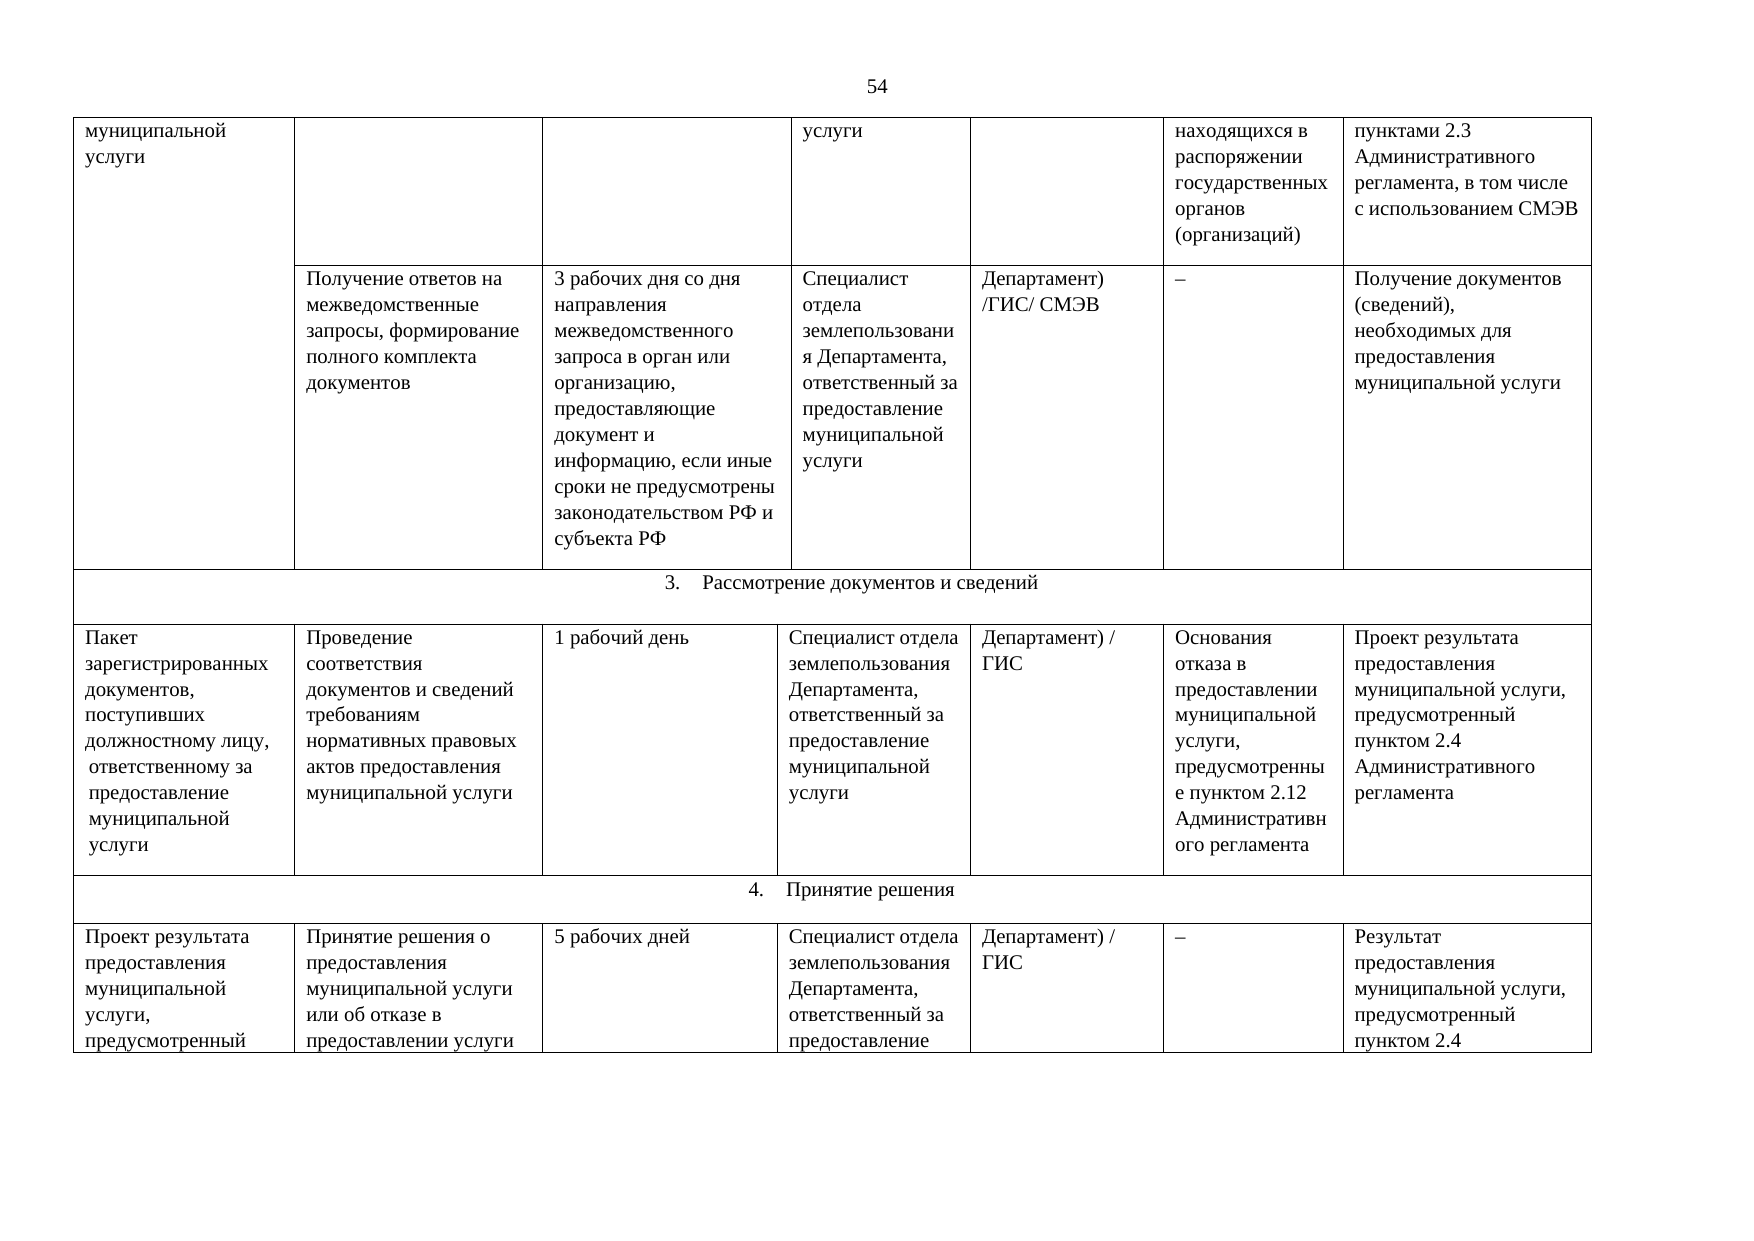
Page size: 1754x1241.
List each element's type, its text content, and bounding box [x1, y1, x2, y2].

table_cell Принятие решения [74, 876, 1591, 923]
table_cell Департамент) / ГИС [971, 625, 1163, 875]
table_cell Департамент) / ГИС [971, 924, 1163, 1052]
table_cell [778, 924, 970, 1052]
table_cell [1164, 118, 1343, 265]
table_cell – [1164, 924, 1343, 1052]
table_cell – [1164, 266, 1343, 569]
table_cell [1344, 924, 1591, 1052]
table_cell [792, 118, 970, 265]
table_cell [295, 118, 542, 265]
table_cell Пакет зарегистрированных документов, поступивших должностному лицу, ответственному за предоставление муниципальной услуги [74, 625, 294, 875]
table_cell Специалист отдела землепользования Департамента, ответственный за предоставление муниципальной услуги [792, 266, 970, 569]
table_cell Проведение соответствия документов и сведений требованиям нормативных правовых актов предоставления муниципальной услуги [295, 625, 542, 875]
table_cell Специалист отдела землепользования Департамента, ответственный за предоставление муниципальной услуги [778, 625, 970, 875]
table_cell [543, 118, 791, 265]
table_cell Департамент) /ГИС/ СМЭВ [971, 266, 1163, 569]
table_cell 3 рабочих дня со дня направления межведомственного запроса в орган или организацию, предоставляющие документ и информацию, если иные сроки не предусмотрены законодательством РФ и субъекта РФ [543, 266, 791, 569]
table_cell Рассмотрение документов и сведений [74, 570, 1591, 623]
table_cell Получение ответов на межведомственные запросы, формирование полного комплекта документов [295, 266, 542, 569]
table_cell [74, 924, 294, 1052]
table_cell Получение документов (сведений), необходимых для предоставления муниципальной услуги [1344, 266, 1591, 569]
table_cell Проект результата предоставления муниципальной услуги, предусмотренный пунктом 2.4 Административного регламента [1344, 625, 1591, 875]
table_cell Основания отказа в предоставлении муниципальной услуги, предусмотренные пунктом 2.12 Административного регламента [1164, 625, 1343, 875]
table_cell 1 рабочий день [543, 625, 777, 875]
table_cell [74, 118, 294, 569]
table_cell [295, 924, 542, 1052]
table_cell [971, 118, 1163, 265]
table_cell 5 рабочих дней [543, 924, 777, 1052]
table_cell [1344, 118, 1591, 265]
